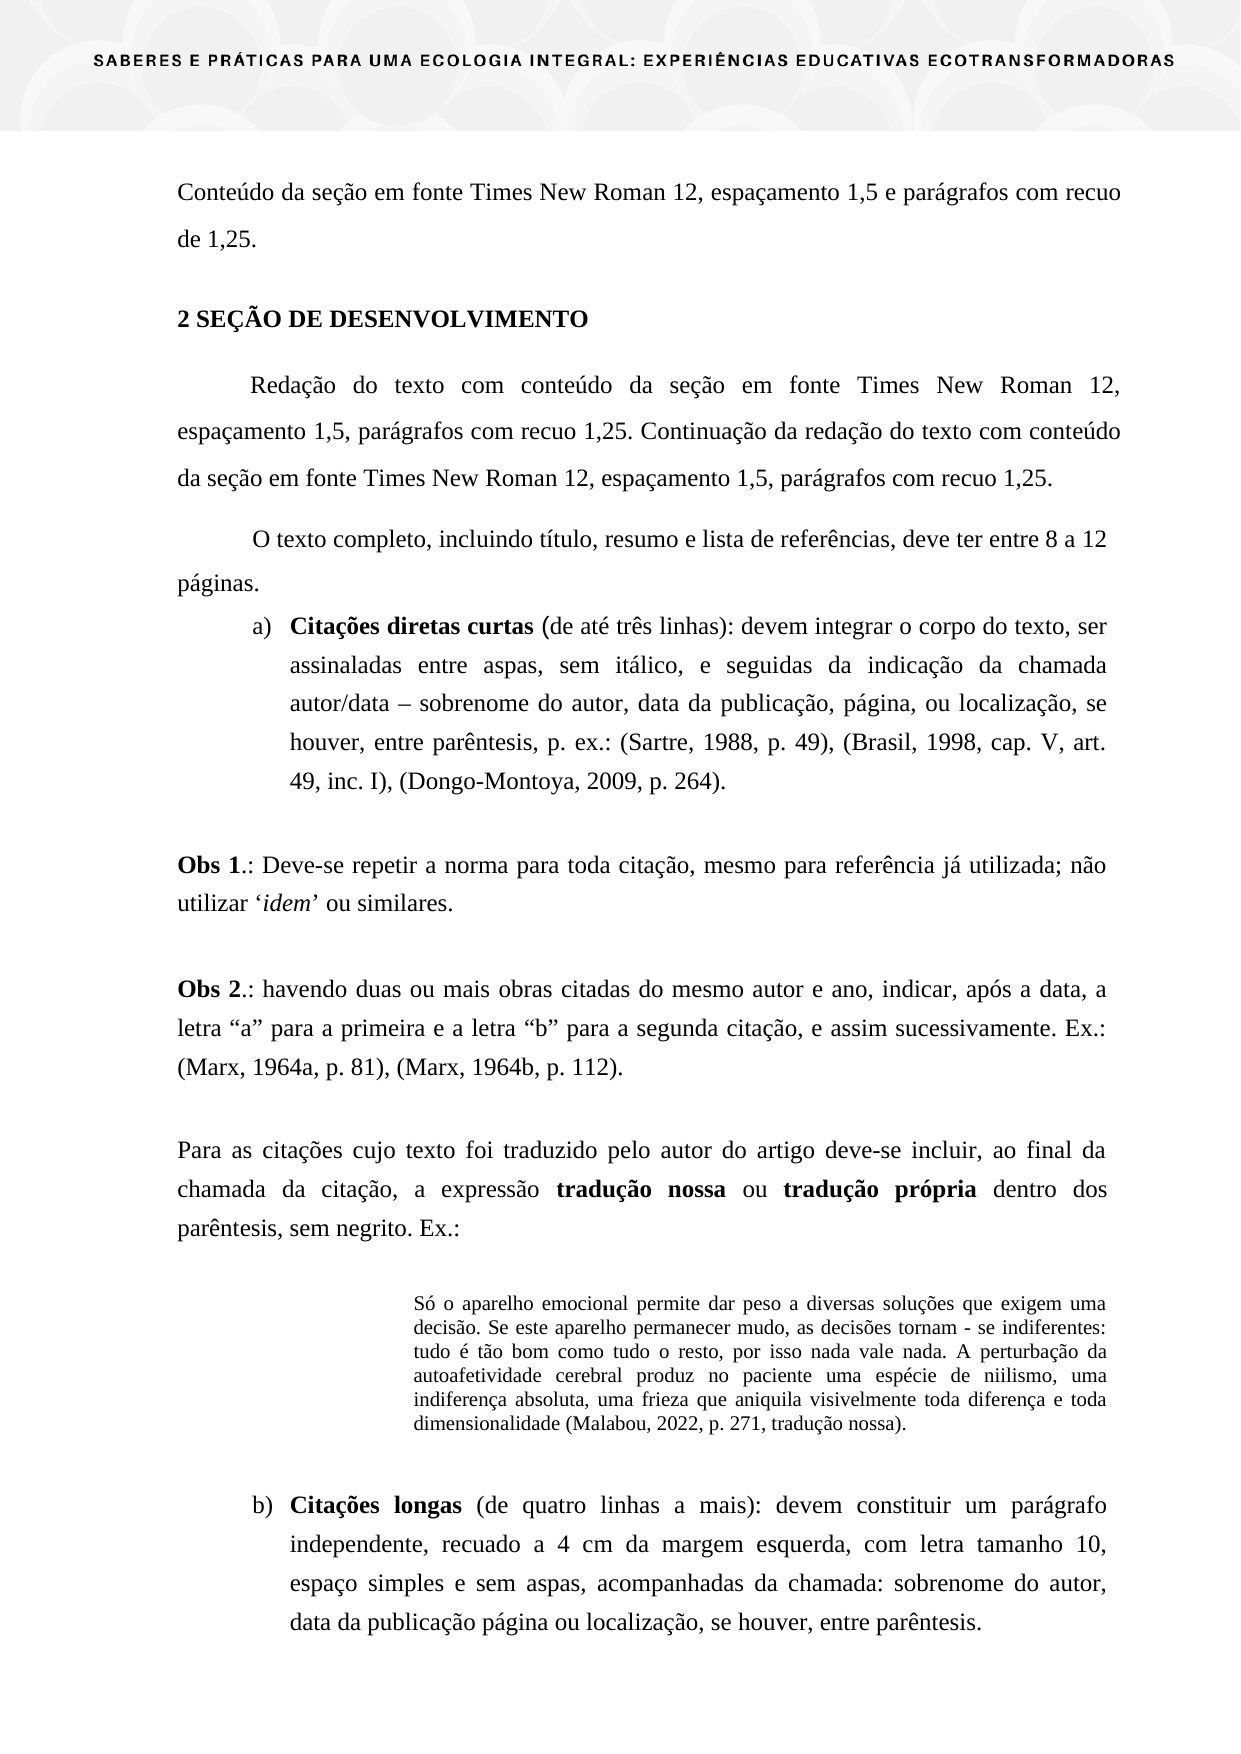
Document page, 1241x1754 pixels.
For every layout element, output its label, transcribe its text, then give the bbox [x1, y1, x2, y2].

text Obs 1.: Deve-se repetir a norma para toda citação, mesmo para referência já utilizada; não utilizar ‘idem’ ou similares. [177, 850, 1108, 917]
text Só o aparelho emocional permite dar peso a diversas soluções que exigem uma decisão. Se este aparelho permanecer mudo, as decisões tornam - se indiferentes: tudo é tão bom como tudo o resto, por isso nada vale nada. A perturbação da autoafetividade cerebral produz no paciente uma espécie de niilismo, uma indiferença absoluta, uma frieza que aniquila visivelmente toda diferença e toda dimensionalidade (Malabou, 2022, p. 271, tradução nossa). [413, 1291, 1108, 1435]
text a) Citações diretas curtas (de até três linhas): devem integrar o corpo do texto, ser assinaladas entre aspas, sem itálico, e seguidas da indicação da chamada autor/data – sobrenome do autor, data da publicação, página, ou localização, se houver, entre parêntesis, p. ex.: (Sartre, 1988, p. 49), (Brasil, 1998, cap. V, art. 49, inc. I), (Dongo-Montoya, 2009, p. 264). [252, 611, 1108, 795]
text b) Citações longas (de quatro linhas a mais): devem constituir um parágrafo independente, recuado a 4 cm da margem esquerda, com letra tamanho 10, espaço simples e sem aspas, acompanhadas da chamada: sobrenome do autor, data da publicação página ou localização, se houver, entre parêntesis. [252, 1490, 1108, 1635]
text 2 SEÇÃO DE DESENVOLVIMENTO [177, 304, 1122, 332]
text Obs 2.: havendo duas ou mais obras citadas do mesmo autor e ano, indicar, após a data, a letra “a” para a primeira e a letra “b” para a segunda citação, e assim sucessivamente. Ex.: (Marx, 1964a, p. 81), (Marx, 1964b, p. 112). [177, 974, 1108, 1081]
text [177, 177, 1122, 253]
text Para as citações cujo texto foi traduzido pelo autor do artigo deve-se incluir, ao final da chamada da citação, a expressão tradução nossa ou tradução própria dentro dos parêntesis, sem negrito. Ex.: [177, 1136, 1108, 1242]
picture [0, 0, 1241, 134]
text Redação do texto com conteúdo da seção em fonte Times New Roman 12, espaçamento 1,5, parágrafos com recuo 1,25. Continuação da redação do texto com conteúdo da seção em fonte Times New Roman 12, espaçamento 1,5, parágrafos com recuo 1,25. [177, 370, 1122, 492]
text O texto completo, incluindo título, resumo e lista de referências, deve ter entre 8 a 12 páginas. [177, 524, 1108, 596]
